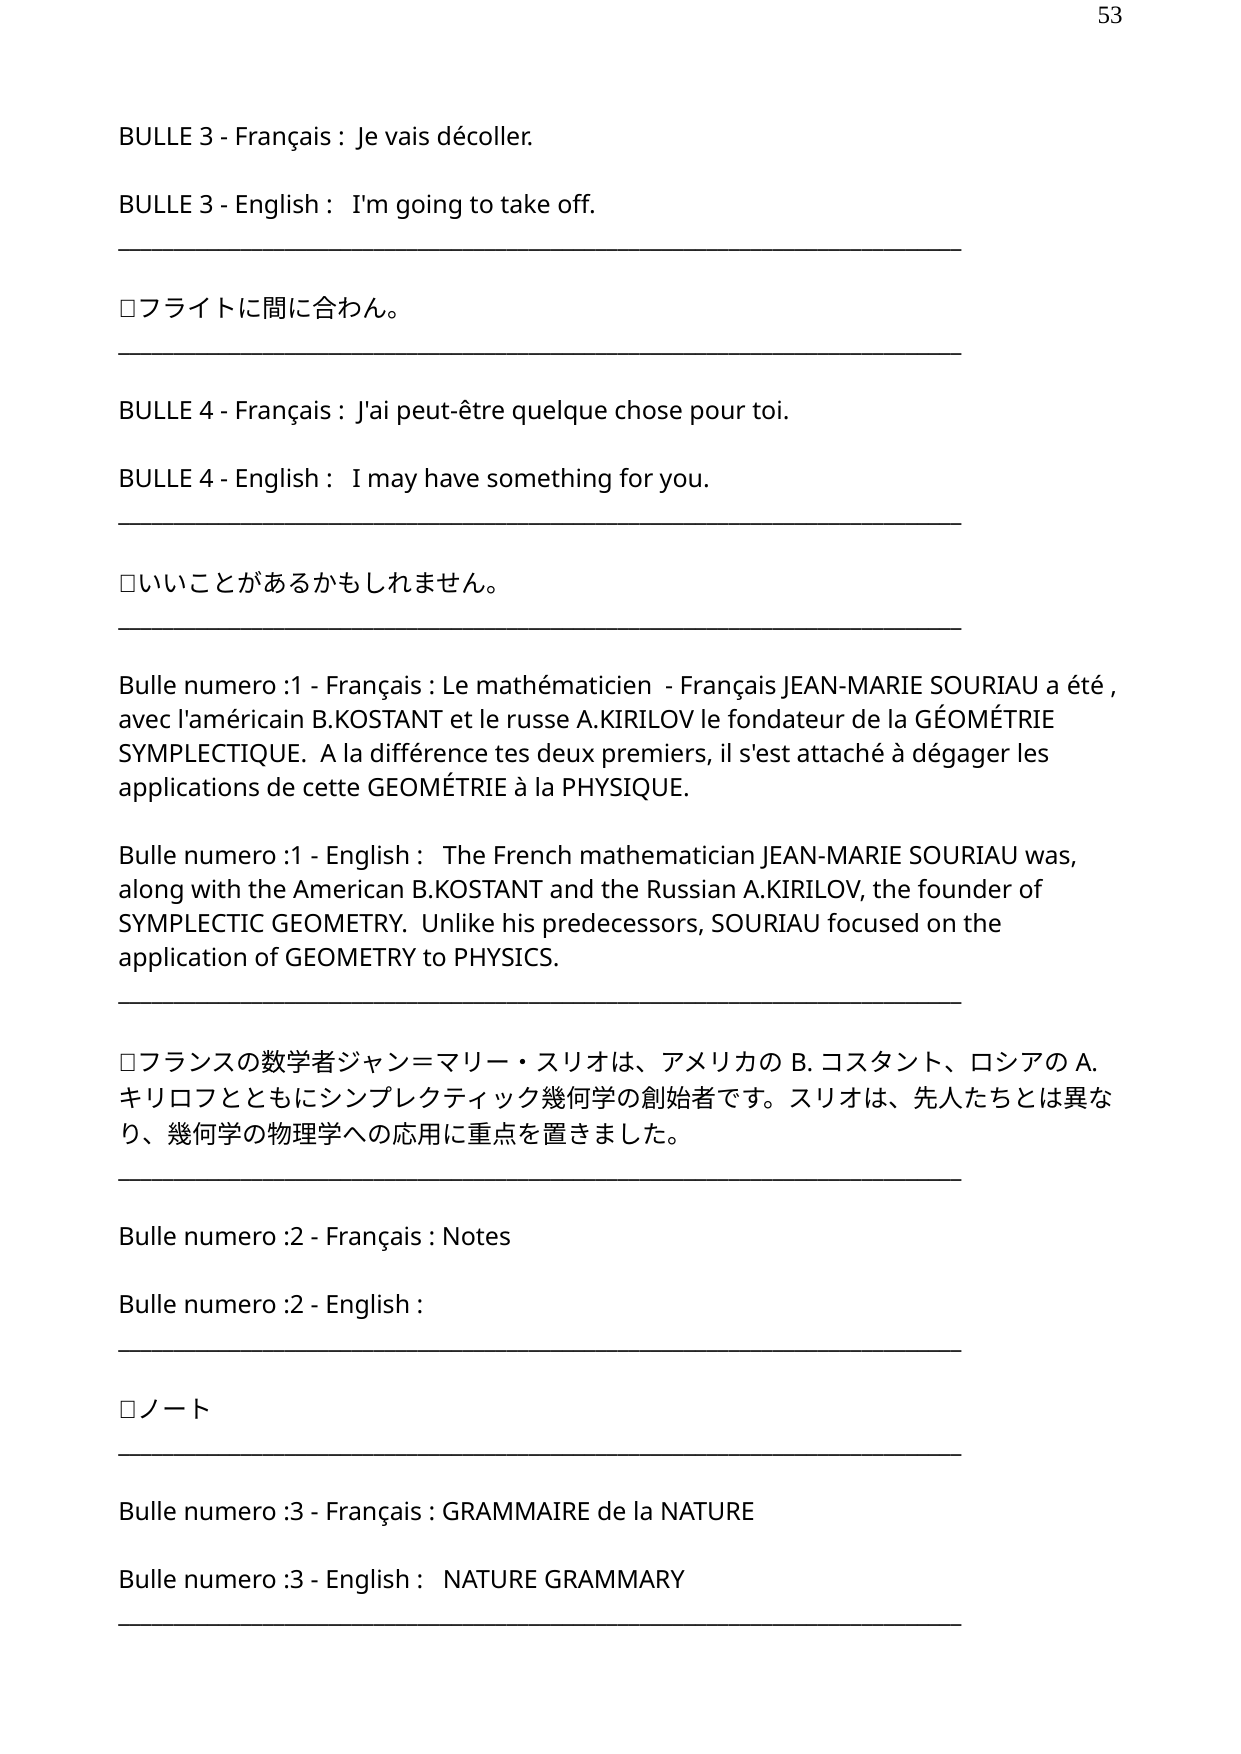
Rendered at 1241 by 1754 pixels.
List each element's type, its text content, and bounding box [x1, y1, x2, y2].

text いいことがあるかもしれません。 [118, 563, 1122, 599]
text BULLE 3 - Français : Je vais décoller. [118, 118, 1122, 152]
text Bulle numero :2 - English : [118, 1287, 1122, 1321]
text Bulle numero :1 - Français : Le mathématicien - Français JEAN-MARIE SOURIAU a été , avec l'américain B.KOSTANT et le russe A.KIRILOV le fondateur de la GÉOMÉTRIE SYMPLECTIQUE. A la différence tes deux premiers, il s'est attaché à dégager les applications de cette GEOMÉTRIE à la PHYSIQUE. [118, 667, 1122, 804]
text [118, 1596, 1122, 1630]
text BULLE 3 - English : I'm going to take off. [118, 186, 1122, 220]
text Bulle numero :2 - Français : Notes [118, 1219, 1122, 1253]
text フライトに間に合わん。 [118, 288, 1122, 325]
text ____________________________________________________________________________ [118, 1321, 1122, 1355]
text ____________________________________________________________________________ [118, 1426, 1122, 1460]
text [118, 220, 1122, 254]
text フランスの数学者ジャン＝マリー・スリオは、アメリカの B. コスタント、ロシアの A. キリロフとともにシンプレクティック幾何学の創始者です。スリオは、先人たちとは異なり、幾何学の物理学への応用に重点を置きました。 [118, 1042, 1122, 1151]
text Bulle numero :3 - English : NATURE GRAMMARY [118, 1562, 1122, 1596]
text BULLE 4 - Français : J'ai peut-être quelque chose pour toi. [118, 393, 1122, 427]
text ____________________________________________________________________________ [118, 495, 1122, 529]
text ____________________________________________________________________________ [118, 325, 1122, 359]
text ____________________________________________________________________________ [118, 599, 1122, 633]
text Bulle numero :3 - Français : GRAMMAIRE de la NATURE [118, 1494, 1122, 1528]
text ノート [118, 1389, 1122, 1426]
text ____________________________________________________________________________ [118, 974, 1122, 1008]
text ____________________________________________________________________________ [118, 1151, 1122, 1185]
text BULLE 4 - English : I may have something for you. [118, 461, 1122, 495]
text Bulle numero :1 - English : The French mathematician JEAN-MARIE SOURIAU was, along with the American B.KOSTANT and the Russian A.KIRILOV, the founder of SYMPLECTIC GEOMETRY. Unlike his predecessors, SOURIAU focused on the application of GEOMETRY to PHYSICS. [118, 838, 1122, 974]
